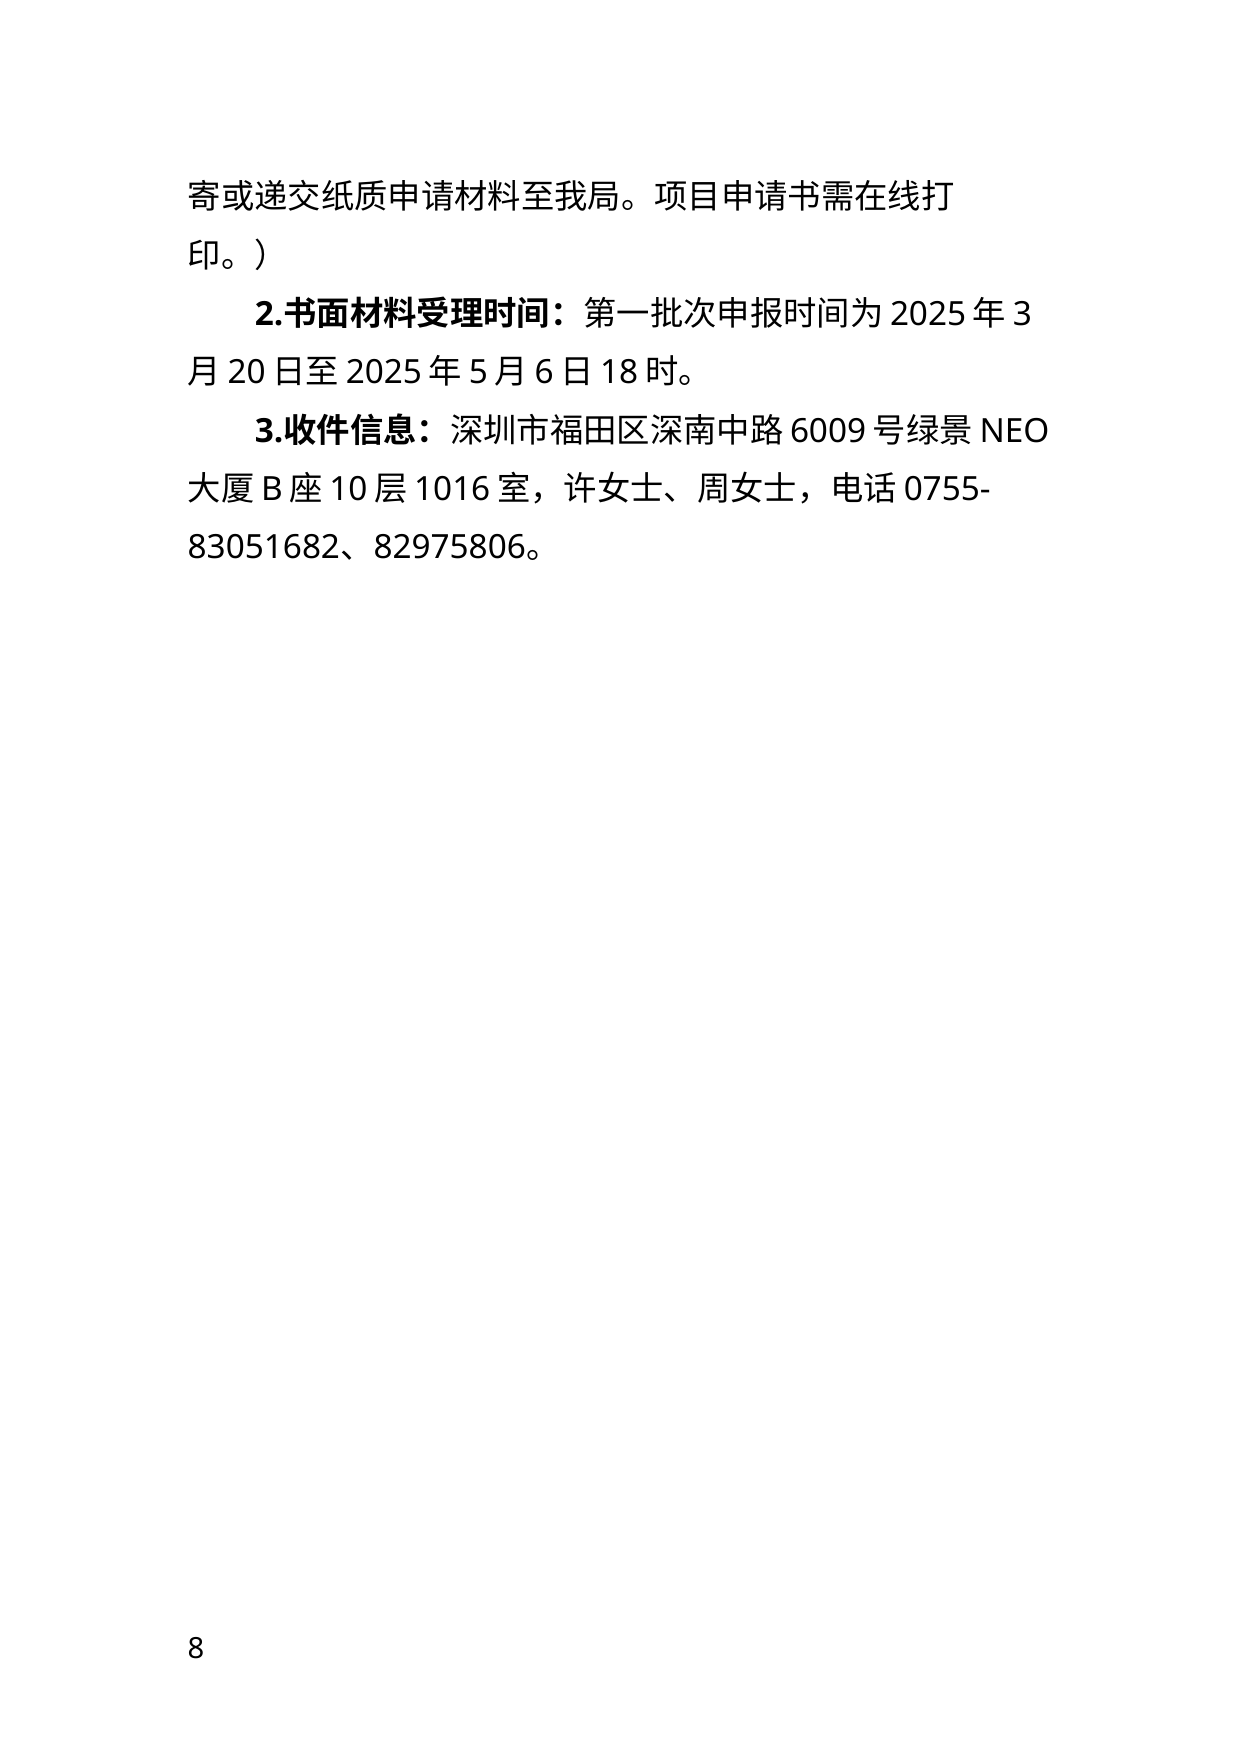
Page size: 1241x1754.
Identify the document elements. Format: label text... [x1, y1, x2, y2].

list 3.收件信息：深圳市福田区深南中路6009号绿景NEO大厦B座10层1016室，许女士、周女士，电话0755-83051682、82975806。 [187, 395, 1053, 570]
text 2.书面材料受理时间：第一批次申报时间为2025年3月20日至2025年5月6日18时。 [187, 279, 1053, 395]
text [187, 162, 1053, 279]
